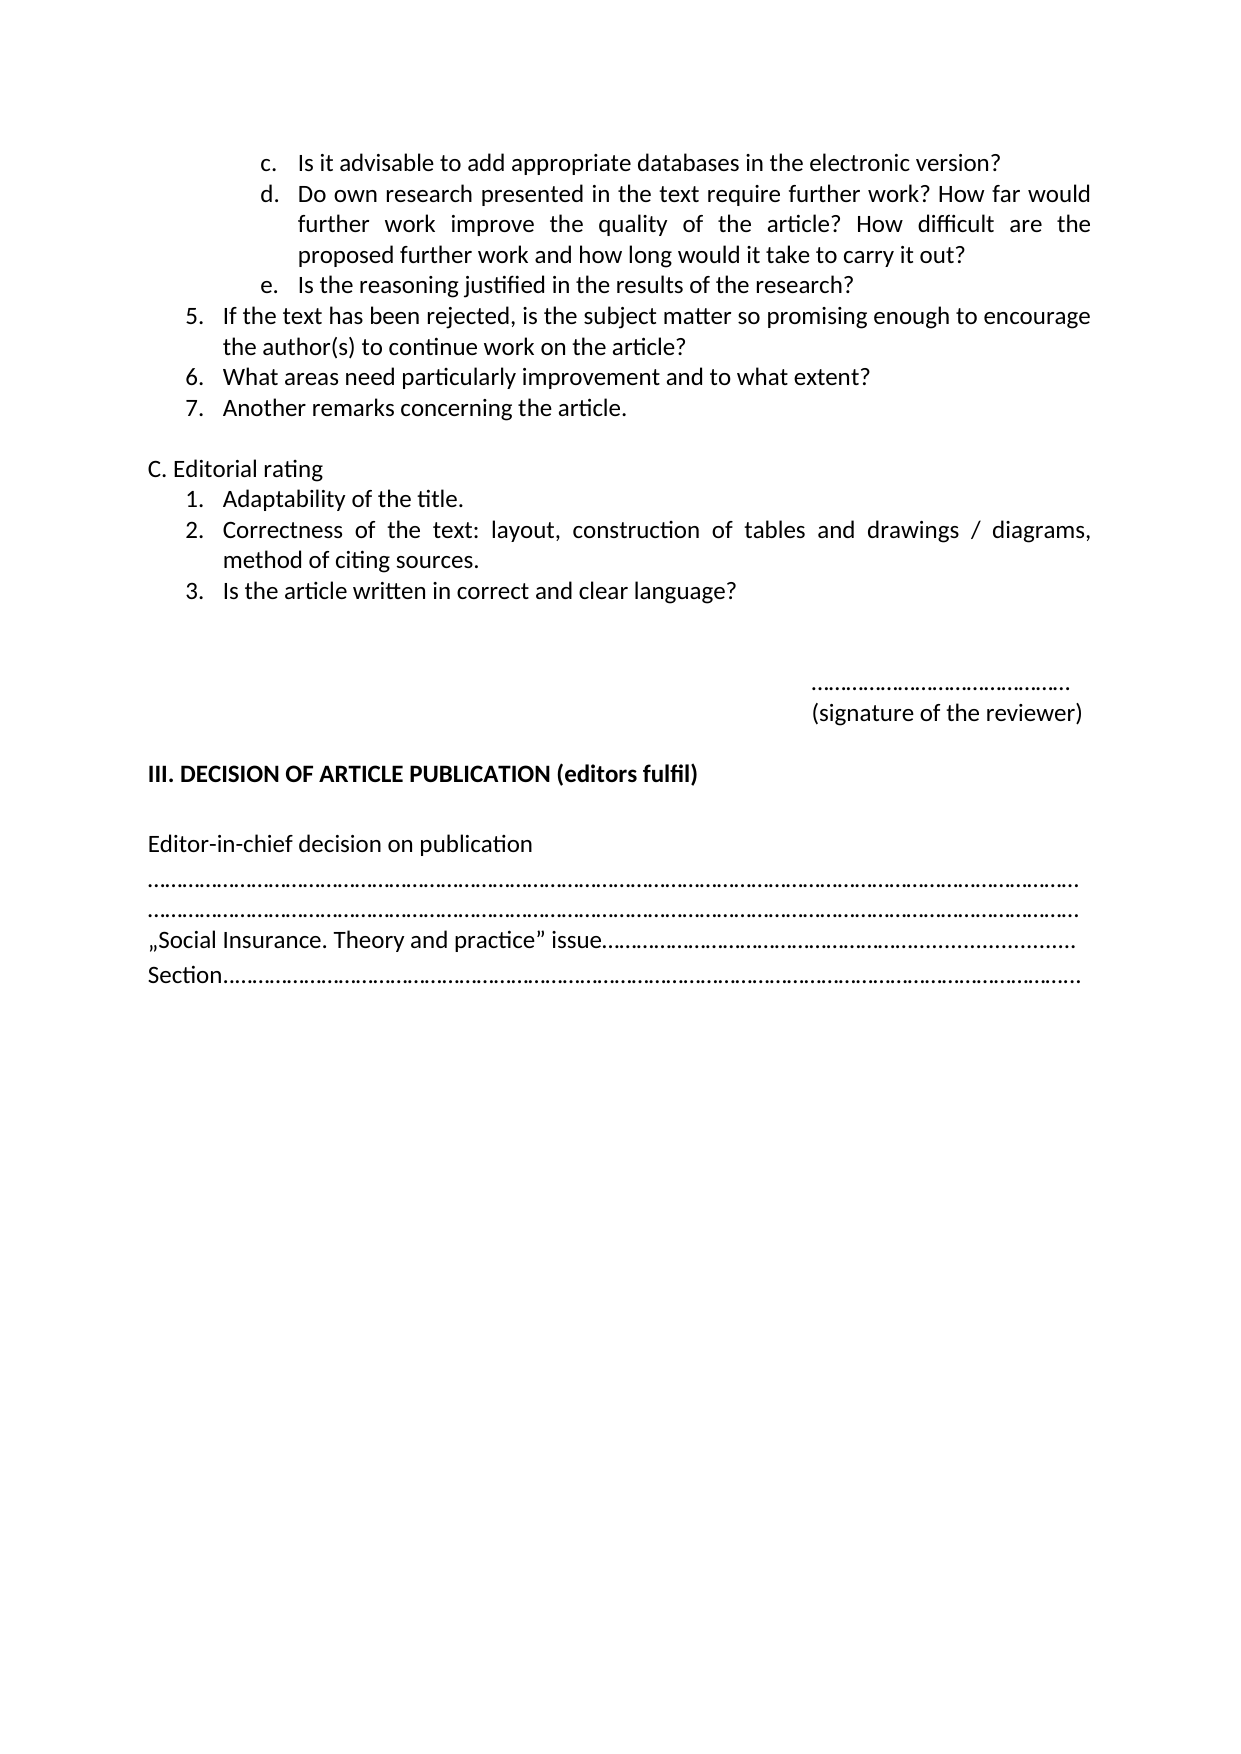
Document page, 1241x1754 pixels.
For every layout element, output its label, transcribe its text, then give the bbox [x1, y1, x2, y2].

text ……………………………………… [738, 666, 1093, 697]
text III. DECISION OF ARTICLE PUBLICATION (editors fulfil) [148, 758, 1093, 788]
text (signature of the reviewer) [811, 697, 1093, 727]
text Section..………………………………………………………………………………………………………………………………... [148, 959, 1093, 989]
list Is the reasoning justified in the results of the research? [260, 270, 1093, 300]
list Correctness of the text: layout, construction of tables and drawings / diagrams, method of citing sources. [185, 514, 1093, 575]
list If the text has been rejected, is the subject matter so promising enough to encourage the author(s) to continue work on the article? [185, 300, 1093, 361]
list What areas need particularly improvement and to what extent? [185, 361, 1093, 392]
text Editor-in-chief decision on publication [148, 828, 1093, 858]
list Adaptability of the title. [185, 483, 1093, 514]
list Is it advisable to add appropriate databases in the electronic version? [260, 148, 1093, 178]
list Do own research presented in the text require further work? How far would further work improve the quality of the article? How difficult are the proposed further work and how long would it take to carry it out? [260, 178, 1093, 270]
text C. Editorial rating [148, 453, 1093, 483]
list Another remarks concerning the article. [185, 392, 1093, 422]
list Is the article written in correct and clear language? [185, 575, 1093, 605]
text ……………………………………………………………………………………………………………………………………………………………………………………………………………………………………………………………………………………………… [148, 863, 1093, 924]
text „Social Insurance. Theory and practice” issue……………………………………………….......................... [148, 924, 1093, 954]
